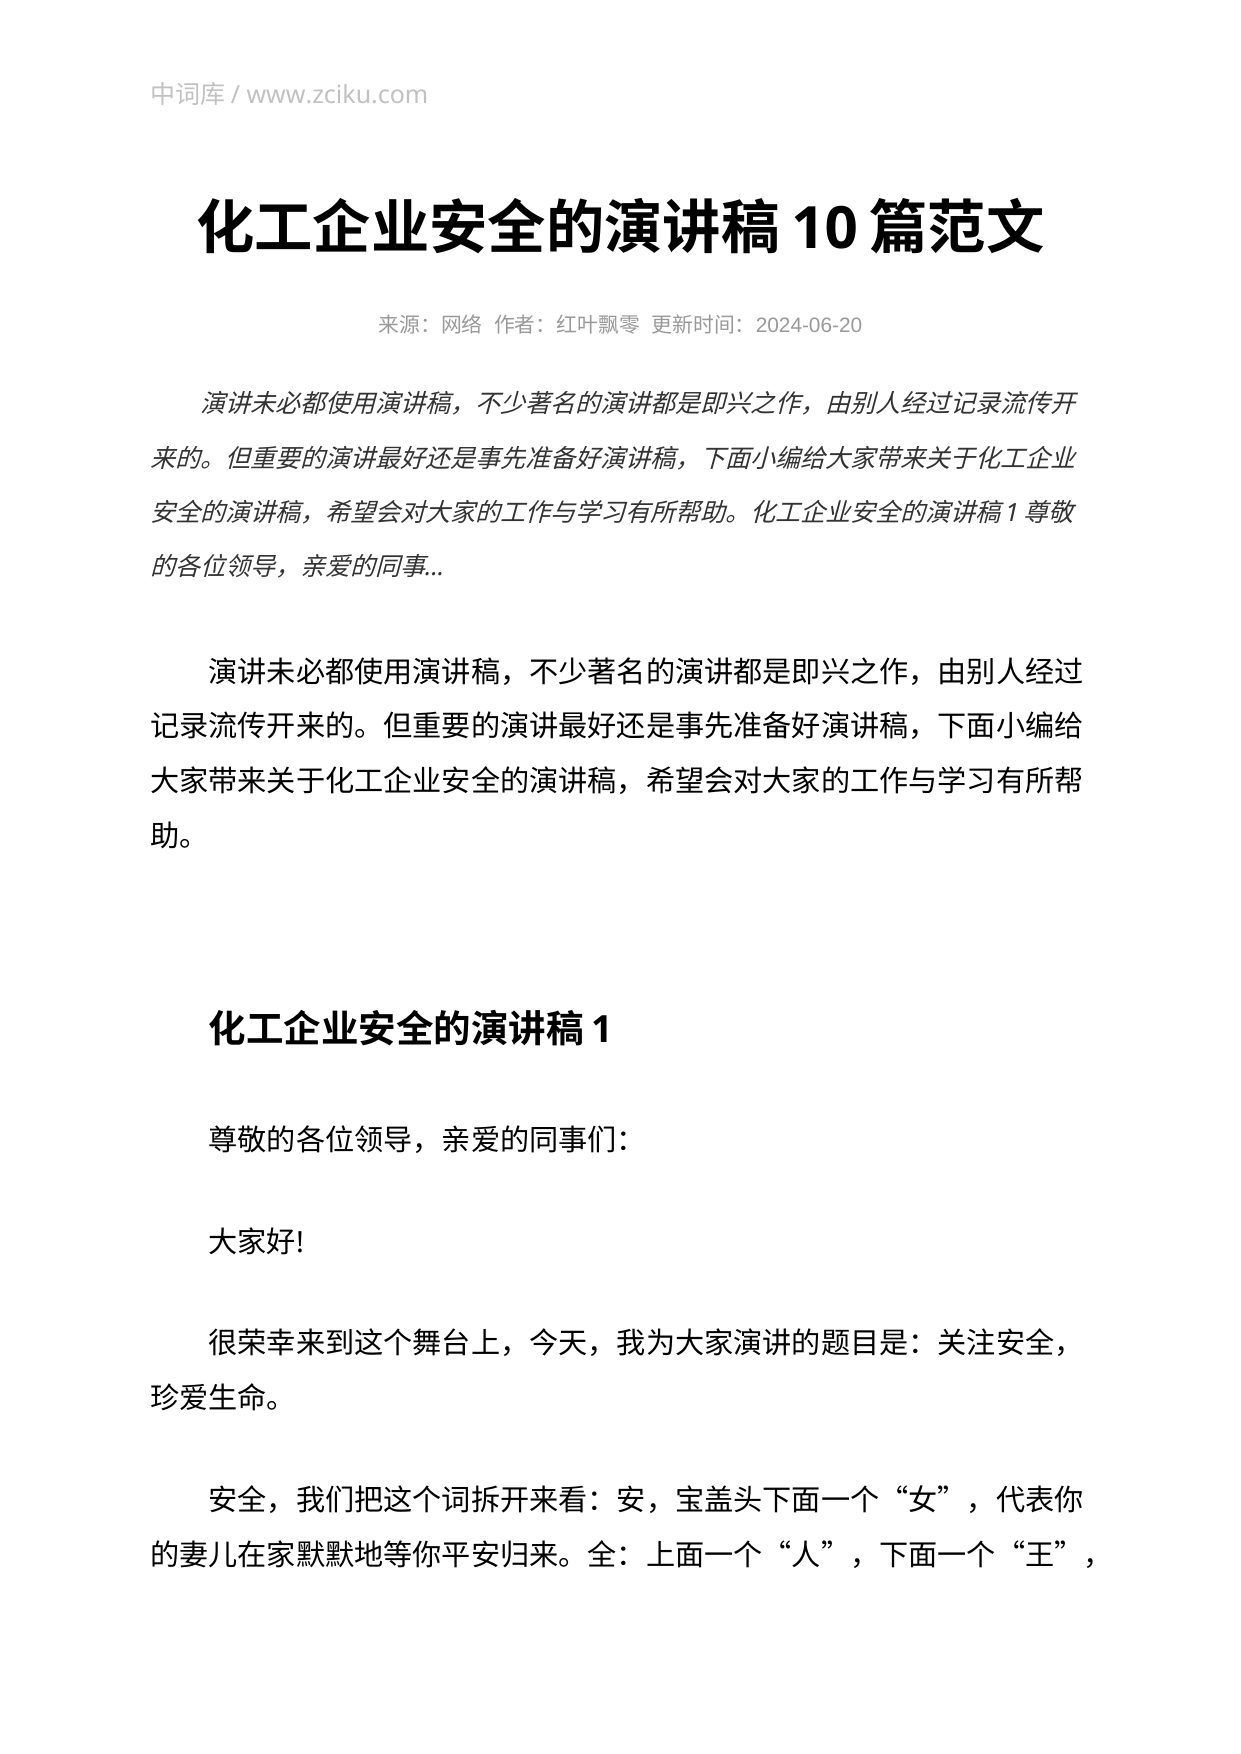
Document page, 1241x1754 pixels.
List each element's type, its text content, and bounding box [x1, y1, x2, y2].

text 大家好! [150, 1218, 1090, 1261]
text 演讲未必都使用演讲稿，不少著名的演讲都是即兴之作，由别人经过记录流传开来的。但重要的演讲最好还是事先准备好演讲稿，下面小编给大家带来关于化工企业安全的演讲稿，希望会对大家的工作与学习有所帮助。 [150, 648, 1090, 855]
subtitle 化工企业安全的演讲稿10篇范文 [150, 181, 1090, 266]
text 来源：网络 作者：红叶飘零 更新时间：2024-06-20 [150, 313, 1090, 337]
text 尊敬的各位领导，亲爱的同事们： [150, 1116, 1090, 1159]
text 化工企业安全的演讲稿1 [150, 999, 1090, 1053]
text 演讲未必都使用演讲稿，不少著名的演讲都是即兴之作，由别人经过记录流传开来的。但重要的演讲最好还是事先准备好演讲稿，下面小编给大家带来关于化工企业安全的演讲稿，希望会对大家的工作与学习有所帮助。化工企业安全的演讲稿1尊敬的各位领导，亲爱的同事... [150, 384, 1090, 583]
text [150, 1477, 1090, 1574]
text 很荣幸来到这个舞台上，今天，我为大家演讲的题目是：关注安全，珍爱生命。 [150, 1320, 1090, 1417]
